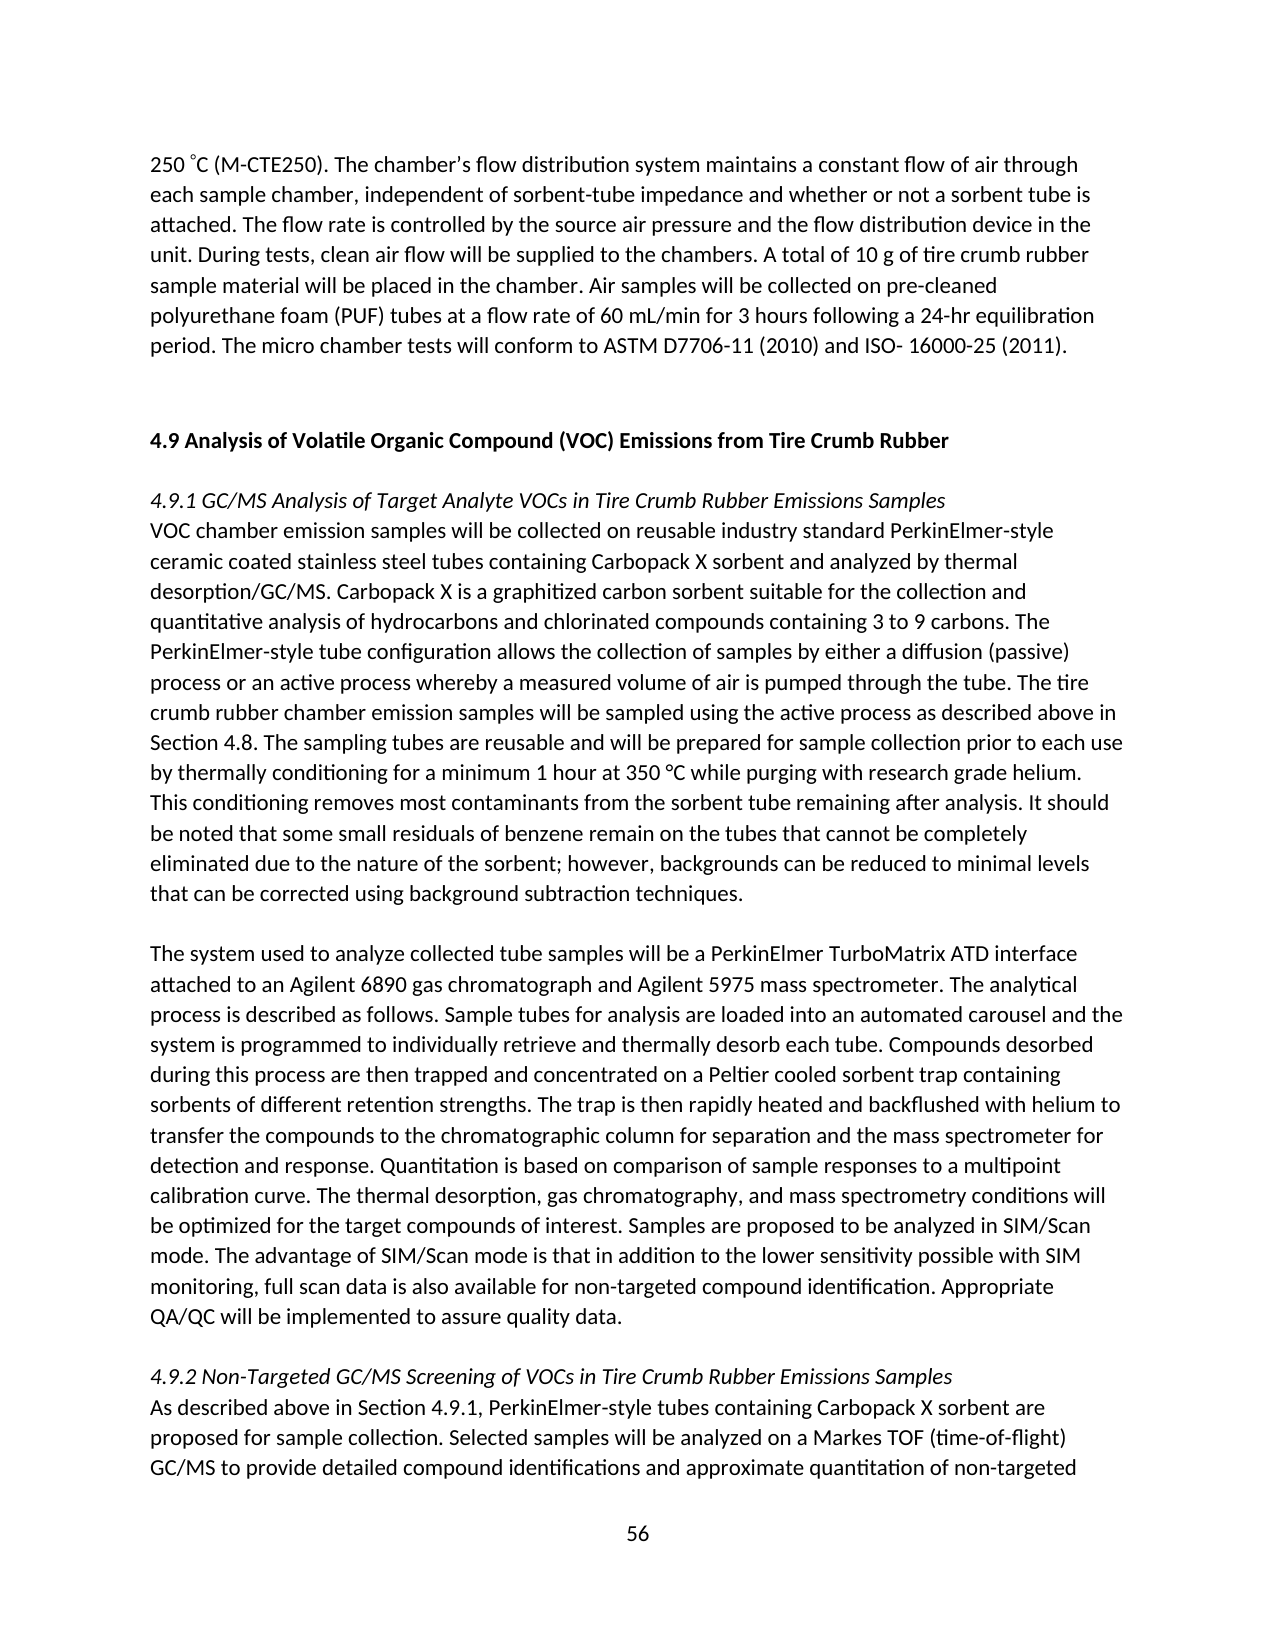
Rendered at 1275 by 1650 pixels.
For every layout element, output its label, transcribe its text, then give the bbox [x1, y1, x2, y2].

text 4.9.2 Non-Targeted GC/MS Screening of VOCs in Tire Crumb Rubber Emissions Samples [150, 1362, 1125, 1391]
text The system used to analyze collected tube samples will be a PerkinElmer TurboMatrix ATD interface attached to an Agilent 6890 gas chromatograph and Agilent 5975 mass spectrometer. The analytical process is described as follows. Sample tubes for analysis are loaded into an automated carousel and the system is programmed to individually retrieve and thermally desorb each tube. Compounds desorbed during this process are then trapped and concentrated on a Peltier cooled sorbent trap containing sorbents of different retention strengths. The trap is then rapidly heated and backflushed with helium to transfer the compounds to the chromatographic column for separation and the mass spectrometer for detection and response. Quantitation is based on comparison of sample responses to a multipoint calibration curve. The thermal desorption, gas chromatography, and mass spectrometry conditions will be optimized for the target compounds of interest. Samples are proposed to be analyzed in SIM/Scan mode. The advantage of SIM/Scan mode is that in addition to the lower sensitivity possible with SIM monitoring, full scan data is also available for non-targeted compound identification. Appropriate QA/QC will be implemented to assure quality data. [150, 939, 1125, 1330]
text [150, 1393, 1125, 1481]
text VOC chamber emission samples will be collected on reusable industry standard PerkinElmer-style ceramic coated stainless steel tubes containing Carbopack X sorbent and analyzed by thermal desorption/GC/MS. Carbopack X is a graphitized carbon sorbent suitable for the collection and quantitative analysis of hydrocarbons and chlorinated compounds containing 3 to 9 carbons. The PerkinElmer-style tube configuration allows the collection of samples by either a diffusion (passive) process or an active process whereby a measured volume of air is pumped through the tube. The tire crumb rubber chamber emission samples will be sampled using the active process as described above in Section 4.8. The sampling tubes are reusable and will be prepared for sample collection prior to each use by thermally conditioning for a minimum 1 hour at 350 °C while purging with research grade helium. This conditioning removes most contaminants from the sorbent tube remaining after analysis. It should be noted that some small residuals of benzene remain on the tubes that cannot be completely eliminated due to the nature of the sorbent; however, backgrounds can be reduced to minimal levels that can be corrected using background subtraction techniques. [150, 517, 1125, 907]
text 4.9.1 GC/MS Analysis of Target Analyte VOCs in Tire Crumb Rubber Emissions Samples [150, 486, 1125, 514]
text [150, 150, 1125, 359]
subtitle 4.9 Analysis of Volatile Organic Compound (VOC) Emissions from Tire Crumb Rubber [150, 426, 1125, 454]
